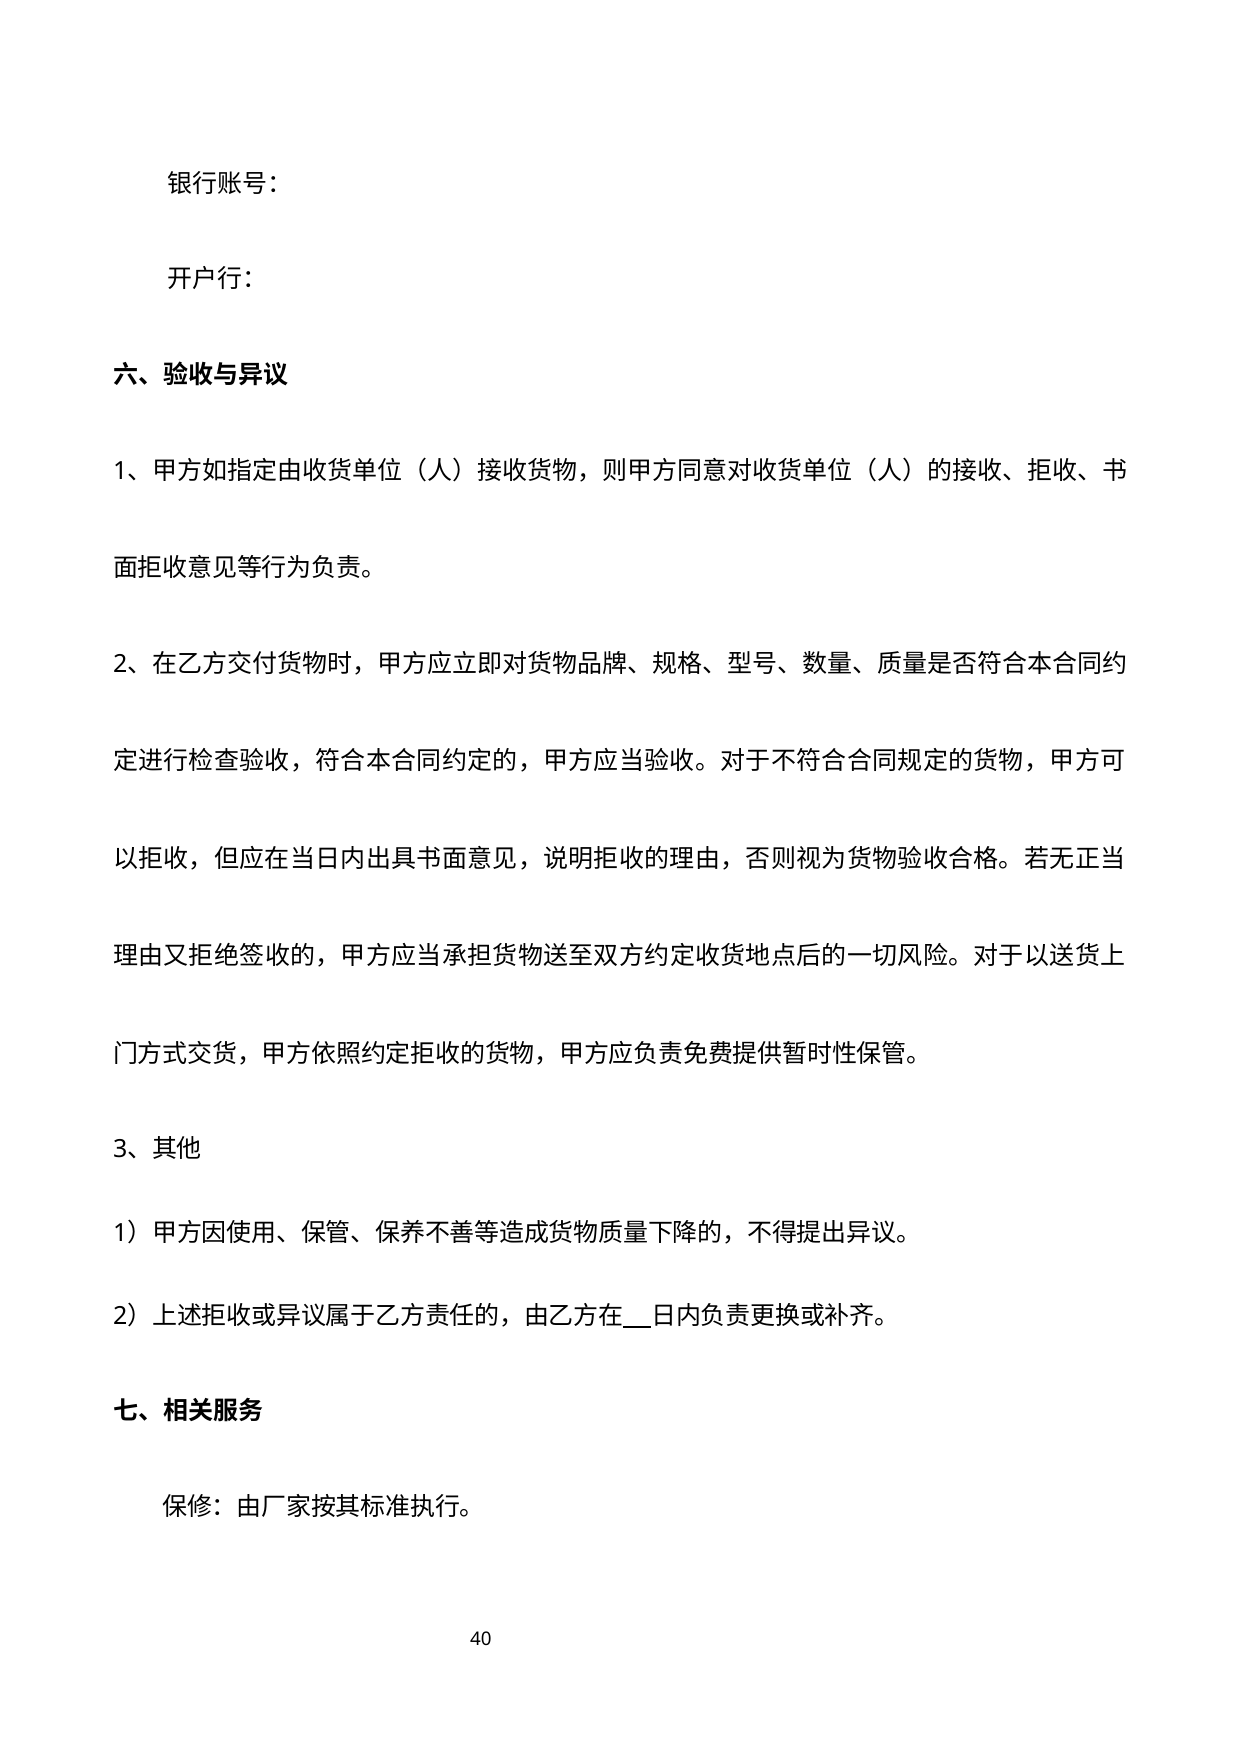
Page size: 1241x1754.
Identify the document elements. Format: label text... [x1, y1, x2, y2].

text 银行账号： [113, 149, 1127, 214]
text 3、其他 [113, 1114, 1127, 1179]
text 1、甲方如指定由收货单位（人）接收货物，则甲方同意对收货单位（人）的接收、拒收、书面拒收意见等行为负责。 [113, 436, 1127, 598]
text 保修：由厂家按其标准执行。 [113, 1472, 1127, 1537]
list 1）甲方因使用、保管、保养不善等造成货物质量下降的，不得提出异议。 [113, 1198, 1127, 1263]
text 六、验收与异议 [113, 340, 1127, 405]
text 2、在乙方交付货物时，甲方应立即对货物品牌、规格、型号、数量、质量是否符合本合同约定进行检查验收，符合本合同约定的，甲方应当验收。对于不符合合同规定的货物，甲方可以拒收，但应在当日内出具书面意见，说明拒收的理由，否则视为货物验收合格。若无正当理由又拒绝签收的，甲方应当承担货物送至双方约定收货地点后的一切风险。对于以送货上门方式交货，甲方依照约定拒收的货物，甲方应负责免费提供暂时性保管。 [113, 629, 1127, 1084]
list 2）上述拒收或异议属于乙方责任的，由乙方在 日内负责更换或补齐。 [113, 1281, 1127, 1346]
text 七、相关服务 [113, 1376, 1127, 1441]
text 开户行： [113, 244, 1127, 309]
